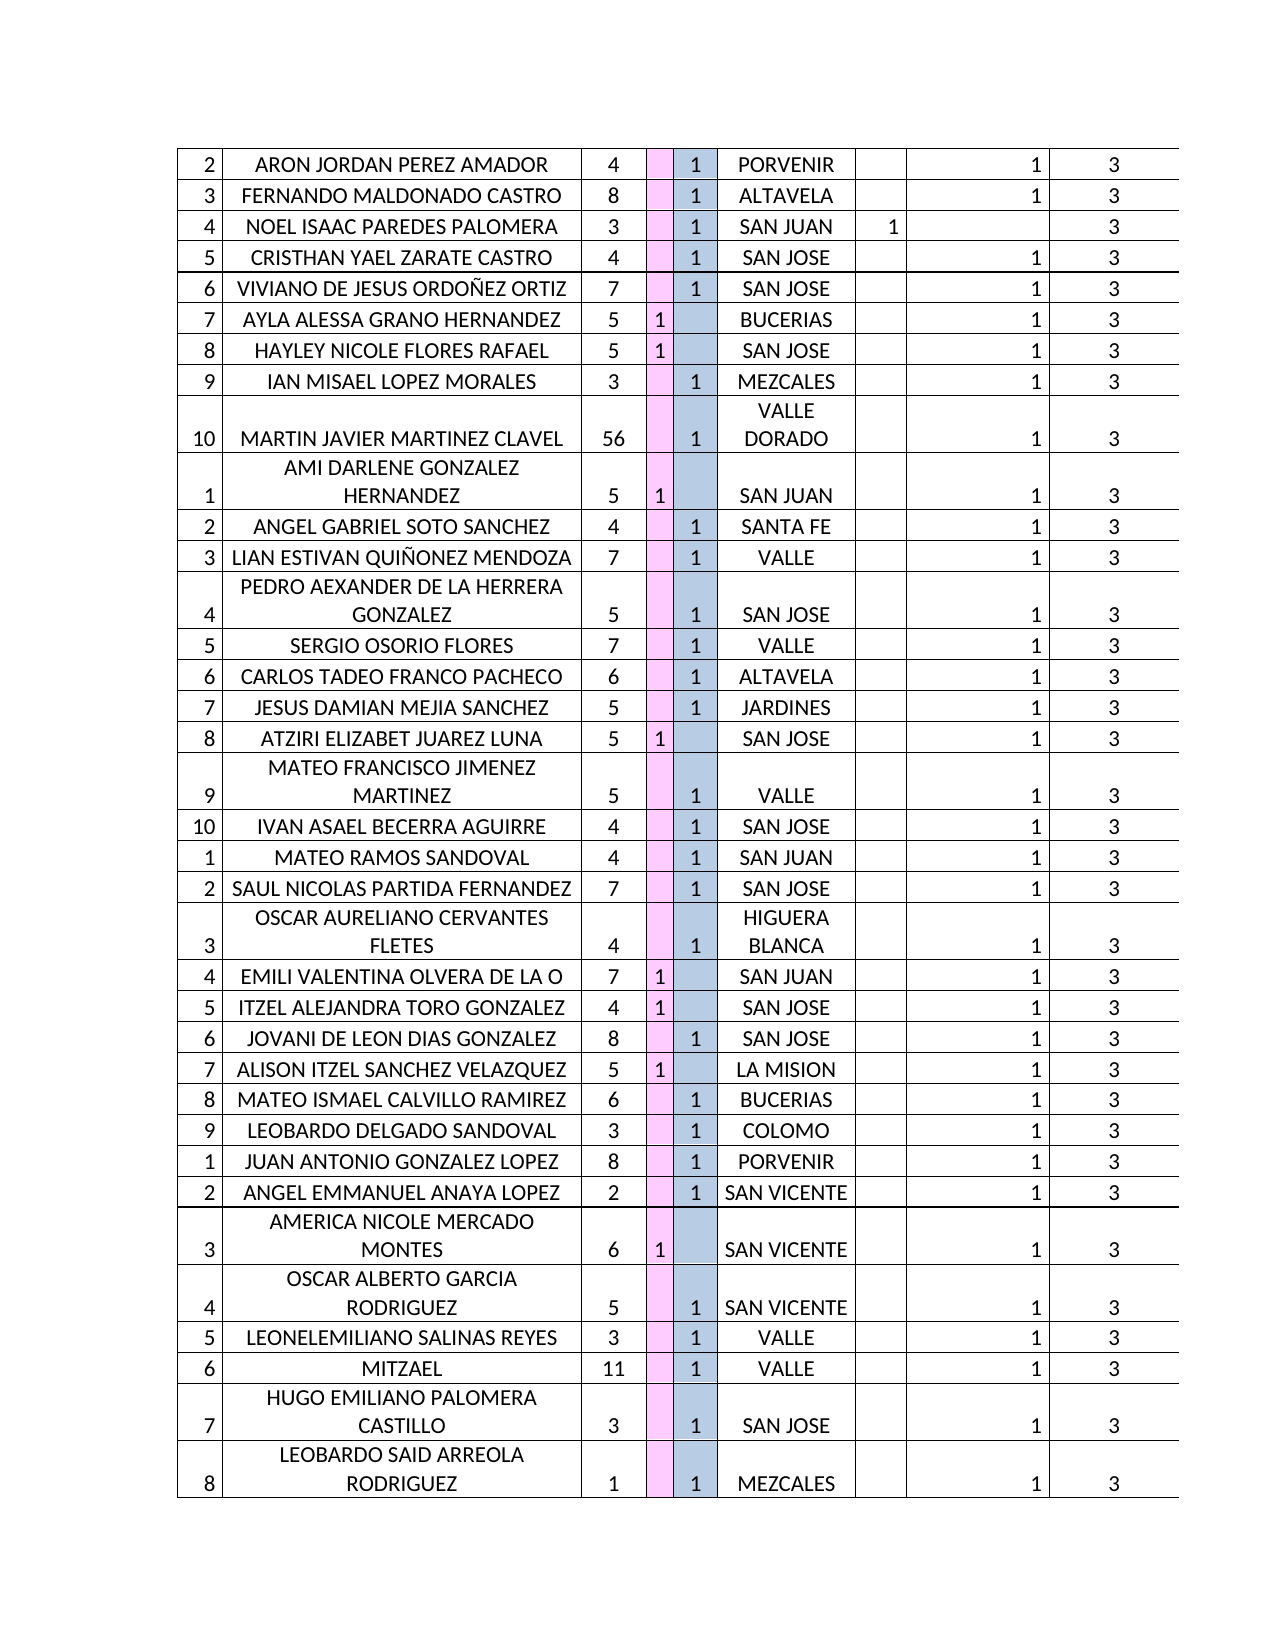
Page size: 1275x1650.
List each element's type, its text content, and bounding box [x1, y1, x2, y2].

table_cell 1 [907, 722, 1049, 752]
table_cell [856, 396, 906, 452]
table_cell 3 [1050, 572, 1179, 628]
table_cell 3 [178, 541, 222, 571]
table_cell 3 [582, 1322, 646, 1352]
table_cell VIVIANO DE JESUS ORDOÑEZ ORTIZ [223, 273, 581, 302]
table_cell 1 [907, 572, 1049, 628]
table_cell 1 [674, 180, 717, 209]
table_cell AMI DARLENE GONZALEZ HERNANDEZ [223, 453, 581, 509]
table_cell 3 [1050, 1146, 1179, 1176]
table_cell [674, 991, 717, 1021]
table_cell 5 [582, 453, 646, 509]
table_cell SAN JOSE [718, 241, 855, 271]
table_cell 3 [1050, 810, 1179, 840]
table_cell NOEL ISAAC PAREDES PALOMERA [223, 211, 581, 240]
table_cell 5 [582, 303, 646, 333]
table_cell [856, 1265, 906, 1321]
table_cell MARTIN JAVIER MARTINEZ CLAVEL [223, 396, 581, 452]
table_cell 3 [1050, 241, 1179, 271]
table_cell [647, 1384, 673, 1439]
table_cell SAN JOSE [718, 1384, 855, 1439]
table_cell 10 [178, 810, 222, 840]
table_cell [856, 365, 906, 395]
table_cell 1 [907, 149, 1049, 178]
table_cell [856, 1084, 906, 1114]
table_cell HAYLEY NICOLE FLORES RAFAEL [223, 334, 581, 364]
table_cell 3 [1050, 1115, 1179, 1144]
table_cell [856, 1208, 906, 1263]
table_cell [647, 211, 673, 240]
table_cell 7 [582, 629, 646, 659]
table_cell [856, 572, 906, 628]
table_cell PORVENIR [718, 1146, 855, 1176]
table_cell MITZAEL [223, 1353, 581, 1382]
table_cell 3 [1050, 510, 1179, 540]
table_cell 2 [178, 1177, 222, 1206]
table_cell [674, 1053, 717, 1083]
table_cell LA MISION [718, 1053, 855, 1083]
table_cell EMILI VALENTINA OLVERA DE LA O [223, 960, 581, 990]
table_cell 3 [1050, 453, 1179, 509]
table_cell LEOBARDO SAID ARREOLA RODRIGUEZ [223, 1441, 581, 1497]
table_cell [674, 1208, 717, 1263]
table_cell SAN JOSE [718, 334, 855, 364]
table_cell 3 [1050, 872, 1179, 902]
table_cell 8 [178, 334, 222, 364]
table_cell ATZIRI ELIZABET JUAREZ LUNA [223, 722, 581, 752]
table_cell 1 [674, 691, 717, 721]
table_cell [856, 629, 906, 659]
table_cell OSCAR AURELIANO CERVANTES FLETES [223, 903, 581, 959]
table_cell 3 [1050, 1322, 1179, 1352]
table_cell 1 [907, 660, 1049, 690]
table_cell JOVANI DE LEON DIAS GONZALEZ [223, 1022, 581, 1052]
table_cell 1 [647, 1053, 673, 1083]
table_cell [647, 872, 673, 902]
table_cell ALTAVELA [718, 180, 855, 209]
table_cell 6 [582, 1084, 646, 1114]
table_cell 1 [907, 241, 1049, 271]
table_cell [856, 960, 906, 990]
table_cell [856, 1384, 906, 1439]
table_cell 56 [582, 396, 646, 452]
table_cell 1 [178, 841, 222, 871]
table_cell 6 [178, 1353, 222, 1382]
table_cell SAN JOSE [718, 872, 855, 902]
table_cell 3 [1050, 1441, 1179, 1497]
table_cell [647, 1265, 673, 1321]
table_cell 3 [1050, 273, 1179, 302]
table_cell [674, 303, 717, 333]
table_cell PEDRO AEXANDER DE LA HERRERA GONZALEZ [223, 572, 581, 628]
table_cell [856, 1441, 906, 1497]
table_cell 5 [582, 1265, 646, 1321]
table_cell 1 [647, 991, 673, 1021]
table_cell SAN JOSE [718, 722, 855, 752]
table_cell [647, 1022, 673, 1052]
table_cell 1 [907, 510, 1049, 540]
table_cell 7 [582, 960, 646, 990]
table_cell 1 [674, 753, 717, 809]
table_cell 1 [907, 810, 1049, 840]
table_cell 1 [907, 1177, 1049, 1206]
table_cell SAN VICENTE [718, 1177, 855, 1206]
table_cell 1 [674, 1441, 717, 1497]
table_cell 3 [582, 365, 646, 395]
table_cell 3 [1050, 211, 1179, 240]
table_cell 6 [582, 1208, 646, 1263]
table_cell 1 [674, 1084, 717, 1114]
table_cell JUAN ANTONIO GONZALEZ LOPEZ [223, 1146, 581, 1176]
table_cell [856, 273, 906, 302]
table_cell [856, 1146, 906, 1176]
table_cell 3 [1050, 1084, 1179, 1114]
table_cell 4 [178, 211, 222, 240]
table_cell 1 [907, 1115, 1049, 1144]
table_cell ALTAVELA [718, 660, 855, 690]
table_cell 1 [907, 691, 1049, 721]
table_cell 1 [907, 872, 1049, 902]
table_cell 1 [907, 303, 1049, 333]
table_cell LEONELEMILIANO SALINAS REYES [223, 1322, 581, 1352]
table_cell [647, 691, 673, 721]
table_cell 5 [582, 722, 646, 752]
table_cell [856, 660, 906, 690]
table_cell SAN JOSE [718, 273, 855, 302]
table_cell 4 [582, 903, 646, 959]
table_cell 7 [178, 1384, 222, 1439]
table_cell SAN VICENTE [718, 1265, 855, 1321]
table_cell 1 [856, 211, 906, 240]
table_cell 1 [674, 841, 717, 871]
table_cell 10 [178, 396, 222, 452]
table_cell [856, 303, 906, 333]
table_cell 1 [674, 1384, 717, 1439]
table_cell 1 [907, 1265, 1049, 1321]
table_cell 3 [582, 1384, 646, 1439]
table_cell 3 [1050, 365, 1179, 395]
table_cell 5 [178, 629, 222, 659]
table_cell [674, 334, 717, 364]
table_cell 3 [1050, 1384, 1179, 1439]
table_cell BUCERIAS [718, 303, 855, 333]
table_cell 1 [907, 365, 1049, 395]
table_cell 5 [582, 572, 646, 628]
table_cell 1 [907, 453, 1049, 509]
table_cell MATEO ISMAEL CALVILLO RAMIREZ [223, 1084, 581, 1114]
table_cell 1 [674, 365, 717, 395]
table_cell 3 [1050, 629, 1179, 659]
table_cell [856, 510, 906, 540]
table_cell 8 [178, 1441, 222, 1497]
table_cell 3 [1050, 1353, 1179, 1382]
table_cell MEZCALES [718, 365, 855, 395]
table_cell 1 [674, 396, 717, 452]
table_cell 3 [1050, 1053, 1179, 1083]
table_cell 1 [674, 510, 717, 540]
table_cell 1 [674, 273, 717, 302]
table_cell 4 [582, 510, 646, 540]
table_cell VALLE DORADO [718, 396, 855, 452]
table_cell 1 [907, 273, 1049, 302]
table_cell AMERICA NICOLE MERCADO MONTES [223, 1208, 581, 1263]
table_cell 7 [582, 872, 646, 902]
table_cell 3 [1050, 1208, 1179, 1263]
table_cell 1 [907, 629, 1049, 659]
table_cell [856, 1022, 906, 1052]
table_cell 5 [178, 1322, 222, 1352]
table_cell SAN JOSE [718, 572, 855, 628]
table_cell HIGUERA BLANCA [718, 903, 855, 959]
table_cell [856, 1322, 906, 1352]
table_cell 3 [1050, 149, 1179, 178]
table_cell HUGO EMILIANO PALOMERA CASTILLO [223, 1384, 581, 1439]
table_cell 1 [907, 334, 1049, 364]
table_cell BUCERIAS [718, 1084, 855, 1114]
table_cell [674, 453, 717, 509]
table_cell 6 [178, 273, 222, 302]
table_cell 1 [178, 1146, 222, 1176]
table_cell [856, 241, 906, 271]
table_cell ANGEL GABRIEL SOTO SANCHEZ [223, 510, 581, 540]
table_cell 1 [647, 303, 673, 333]
table_cell 3 [1050, 660, 1179, 690]
table_cell 3 [1050, 303, 1179, 333]
table_cell 3 [1050, 722, 1179, 752]
table_cell SAN VICENTE [718, 1208, 855, 1263]
table_cell [647, 810, 673, 840]
table_cell VALLE [718, 753, 855, 809]
table_cell [647, 1146, 673, 1176]
table_cell 3 [1050, 1265, 1179, 1321]
table_cell 5 [178, 241, 222, 271]
table_cell 3 [178, 903, 222, 959]
table_cell SAN JOSE [718, 1022, 855, 1052]
table_cell SAN JUAN [718, 211, 855, 240]
table_cell 1 [674, 1353, 717, 1382]
table_cell 3 [1050, 691, 1179, 721]
table_cell LIAN ESTIVAN QUIÑONEZ MENDOZA [223, 541, 581, 571]
table_cell ANGEL EMMANUEL ANAYA LOPEZ [223, 1177, 581, 1206]
table_cell 1 [674, 241, 717, 271]
table_cell 1 [674, 629, 717, 659]
table_cell [856, 1177, 906, 1206]
table_cell 1 [907, 180, 1049, 209]
table_cell 8 [582, 1022, 646, 1052]
table_cell 1 [907, 991, 1049, 1021]
table_cell 4 [178, 572, 222, 628]
table_cell 1 [674, 872, 717, 902]
table_cell 6 [178, 660, 222, 690]
table_cell [856, 1115, 906, 1144]
table_cell SAN JUAN [718, 841, 855, 871]
table_cell 9 [178, 365, 222, 395]
table_cell CARLOS TADEO FRANCO PACHECO [223, 660, 581, 690]
table_cell 1 [907, 1022, 1049, 1052]
table_cell [647, 1115, 673, 1144]
table_cell 3 [1050, 753, 1179, 809]
table_cell [674, 722, 717, 752]
table_cell 5 [582, 334, 646, 364]
table_cell [647, 541, 673, 571]
table_cell 5 [178, 991, 222, 1021]
table_cell 1 [674, 660, 717, 690]
table_cell [647, 660, 673, 690]
table_cell 1 [647, 334, 673, 364]
table_cell 3 [1050, 1177, 1179, 1206]
table_cell MEZCALES [718, 1441, 855, 1497]
table_cell 3 [1050, 334, 1179, 364]
table_cell [647, 365, 673, 395]
table_cell [856, 1353, 906, 1382]
table_cell [647, 1177, 673, 1206]
table_cell 3 [1050, 1022, 1179, 1052]
table_cell [647, 180, 673, 209]
table_cell 1 [647, 453, 673, 509]
table_cell [856, 753, 906, 809]
table_cell VALLE [718, 629, 855, 659]
table_cell [856, 841, 906, 871]
table_cell [647, 572, 673, 628]
table_cell MATEO FRANCISCO JIMENEZ MARTINEZ [223, 753, 581, 809]
table_cell 2 [178, 872, 222, 902]
table_cell 7 [582, 541, 646, 571]
table_cell 11 [582, 1353, 646, 1382]
table_cell 8 [582, 1146, 646, 1176]
table_cell 5 [582, 691, 646, 721]
table_cell [647, 753, 673, 809]
table_cell 1 [178, 453, 222, 509]
table_cell 1 [647, 722, 673, 752]
table_cell 1 [907, 841, 1049, 871]
table_cell ARON JORDAN PEREZ AMADOR [223, 149, 581, 178]
table_cell 3 [1050, 903, 1179, 959]
table_cell [647, 510, 673, 540]
table_cell IAN MISAEL LOPEZ MORALES [223, 365, 581, 395]
table_cell 1 [907, 1322, 1049, 1352]
table_cell [674, 960, 717, 990]
table_cell 4 [582, 841, 646, 871]
table_cell 1 [907, 1208, 1049, 1263]
table_cell SAN JUAN [718, 453, 855, 509]
table_cell [856, 991, 906, 1021]
table_cell COLOMO [718, 1115, 855, 1144]
table_cell ALISON ITZEL SANCHEZ VELAZQUEZ [223, 1053, 581, 1083]
table_cell [856, 722, 906, 752]
table_cell PORVENIR [718, 149, 855, 178]
table_cell [647, 629, 673, 659]
table_cell 1 [674, 541, 717, 571]
table_cell 1 [647, 960, 673, 990]
table_cell JESUS DAMIAN MEJIA SANCHEZ [223, 691, 581, 721]
table_cell 1 [907, 753, 1049, 809]
table_cell SANTA FE [718, 510, 855, 540]
table_cell [856, 149, 906, 178]
table_cell 3 [1050, 841, 1179, 871]
table_cell [647, 903, 673, 959]
table_cell 1 [674, 572, 717, 628]
table_cell VALLE [718, 1353, 855, 1382]
table_cell 4 [582, 149, 646, 178]
table_cell 7 [178, 303, 222, 333]
table_cell 1 [674, 903, 717, 959]
table_cell 1 [907, 903, 1049, 959]
table_cell 3 [178, 1208, 222, 1263]
table_cell VALLE [718, 1322, 855, 1352]
table_cell 3 [582, 211, 646, 240]
table_cell 1 [674, 810, 717, 840]
table_cell [856, 541, 906, 571]
table_cell [856, 810, 906, 840]
table_cell SAN JUAN [718, 960, 855, 990]
table_cell [856, 1053, 906, 1083]
table_cell VALLE [718, 541, 855, 571]
table_cell [647, 149, 673, 178]
table_cell JARDINES [718, 691, 855, 721]
table_cell 5 [582, 1053, 646, 1083]
table_cell 4 [178, 960, 222, 990]
table_cell 9 [178, 753, 222, 809]
table_cell CRISTHAN YAEL ZARATE CASTRO [223, 241, 581, 271]
table_cell 6 [582, 660, 646, 690]
table_cell ITZEL ALEJANDRA TORO GONZALEZ [223, 991, 581, 1021]
table_cell 1 [582, 1441, 646, 1497]
table_cell 1 [674, 1146, 717, 1176]
table_cell [647, 1353, 673, 1382]
table_cell [856, 180, 906, 209]
table_cell [856, 691, 906, 721]
table_cell SAN JOSE [718, 991, 855, 1021]
table_cell 2 [178, 149, 222, 178]
table_cell 1 [674, 1177, 717, 1206]
table_cell 7 [178, 1053, 222, 1083]
table_cell 3 [1050, 541, 1179, 571]
table_cell 1 [907, 1384, 1049, 1439]
table_cell [856, 453, 906, 509]
table_cell 1 [907, 1146, 1049, 1176]
table_cell 7 [178, 691, 222, 721]
table_cell 3 [582, 1115, 646, 1144]
table_cell [647, 273, 673, 302]
table_cell 2 [178, 510, 222, 540]
table_cell 8 [178, 722, 222, 752]
table_cell SERGIO OSORIO FLORES [223, 629, 581, 659]
table_cell SAN JOSE [718, 810, 855, 840]
table_cell 4 [582, 810, 646, 840]
table_cell 4 [582, 241, 646, 271]
table_cell 8 [178, 1084, 222, 1114]
table_cell LEOBARDO DELGADO SANDOVAL [223, 1115, 581, 1144]
table_cell [647, 241, 673, 271]
table_cell 1 [647, 1208, 673, 1263]
table_cell 8 [582, 180, 646, 209]
table_cell [907, 211, 1049, 240]
table_cell 1 [674, 211, 717, 240]
table_cell [856, 872, 906, 902]
table_cell 1 [907, 541, 1049, 571]
table_cell MATEO RAMOS SANDOVAL [223, 841, 581, 871]
table_cell 5 [582, 753, 646, 809]
table_cell 1 [907, 1353, 1049, 1382]
table_cell 4 [178, 1265, 222, 1321]
table_cell 6 [178, 1022, 222, 1052]
table_cell 1 [674, 149, 717, 178]
table_cell [647, 1322, 673, 1352]
table_cell 3 [1050, 960, 1179, 990]
table_cell 1 [674, 1265, 717, 1321]
table_cell 1 [674, 1115, 717, 1144]
table_cell [647, 841, 673, 871]
table_cell 1 [907, 1053, 1049, 1083]
table_cell 1 [907, 1084, 1049, 1114]
table_cell [647, 396, 673, 452]
table_cell 1 [907, 1441, 1049, 1497]
table_cell 1 [674, 1022, 717, 1052]
table_cell 1 [907, 960, 1049, 990]
table_cell 2 [582, 1177, 646, 1206]
table_cell [647, 1441, 673, 1497]
table_cell FERNANDO MALDONADO CASTRO [223, 180, 581, 209]
table_cell OSCAR ALBERTO GARCIA RODRIGUEZ [223, 1265, 581, 1321]
table_cell SAUL NICOLAS PARTIDA FERNANDEZ [223, 872, 581, 902]
table_cell [647, 1084, 673, 1114]
table_cell 9 [178, 1115, 222, 1144]
table_cell 4 [582, 991, 646, 1021]
table_cell [856, 903, 906, 959]
table_cell 1 [907, 396, 1049, 452]
table_cell IVAN ASAEL BECERRA AGUIRRE [223, 810, 581, 840]
table_cell [856, 334, 906, 364]
table_cell 3 [1050, 991, 1179, 1021]
table_cell 3 [1050, 180, 1179, 209]
table_cell 7 [582, 273, 646, 302]
table_cell AYLA ALESSA GRANO HERNANDEZ [223, 303, 581, 333]
table_cell 1 [674, 1322, 717, 1352]
table_cell 3 [178, 180, 222, 209]
table_cell 3 [1050, 396, 1179, 452]
